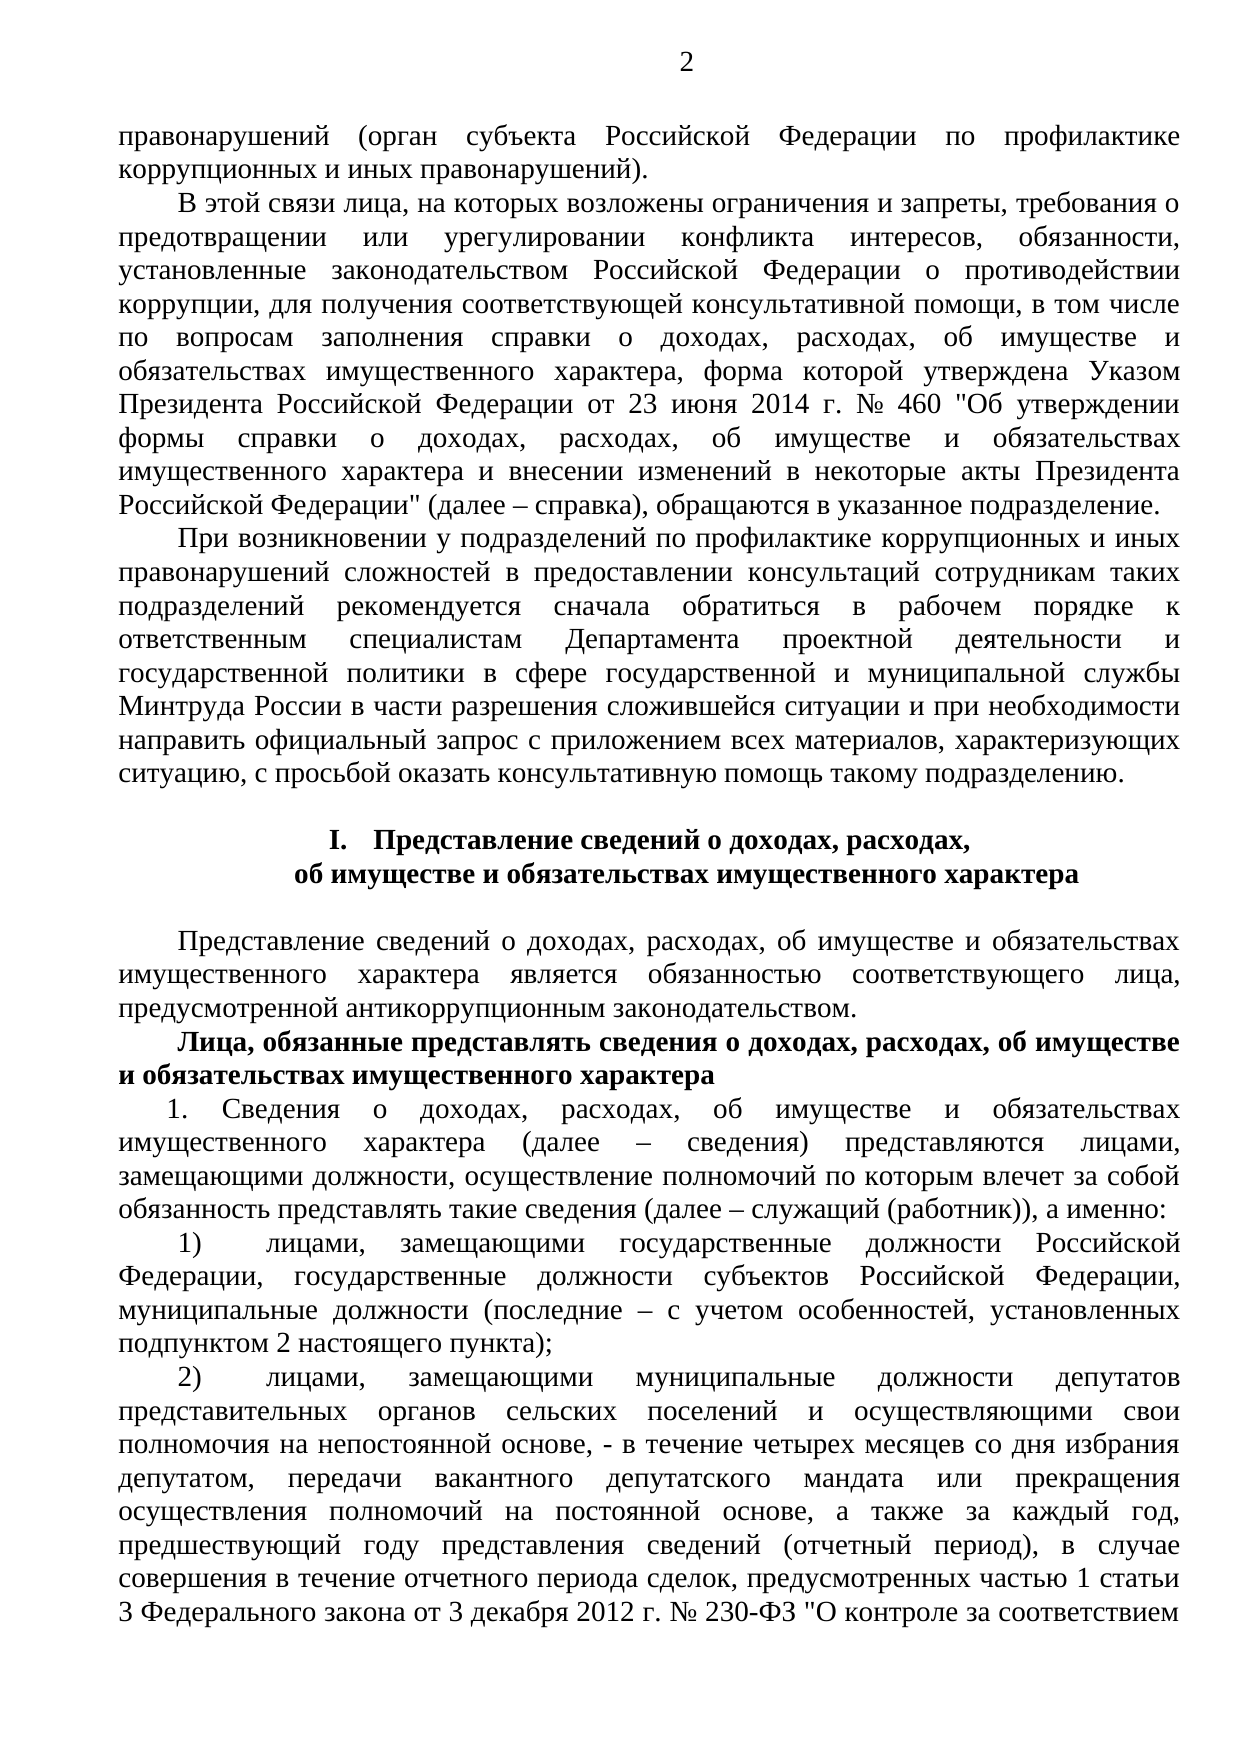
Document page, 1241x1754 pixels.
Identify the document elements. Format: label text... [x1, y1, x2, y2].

text Лица, обязанные представлять сведения о доходах, расходах, об имуществе и обязательствах имущественного характера [118, 1024, 1181, 1091]
list об имуществе и обязательствах имущественного характера [118, 856, 1181, 889]
list Сведения о доходах, расходах, об имуществе и обязательствах имущественного характера (далее – сведения) представляются лицами, замещающими должности, осуществление полномочий по которым влечет за собой обязанность представлять такие сведения (далее – служащий (работник)), а именно: [118, 1091, 1181, 1225]
list Представление сведений о доходах, расходах, [118, 822, 1181, 856]
text Представление сведений о доходах, расходах, об имуществе и обязательствах имущественного характера является обязанностью соответствующего лица, предусмотренной антикоррупционным законодательством. [118, 923, 1181, 1024]
list лицами, замещающими государственные должности Российской Федерации, государственные должности субъектов Российской Федерации, муниципальные должности (последние – с учетом особенностей, установленных подпунктом 2 настоящего пункта); [118, 1225, 1181, 1359]
text В этой связи лица, на которых возложены ограничения и запреты, требования о предотвращении или урегулировании конфликта интересов, обязанности, установленные законодательством Российской Федерации о противодействии коррупции, для получения соответствующей консультативной помощи, в том числе по вопросам заполнения справки о доходах, расходах, об имуществе и обязательствах имущественного характера, форма которой утверждена Указом Президента Российской Федерации от 23 июня 2014 г. № 460 "Об утверждении формы справки о доходах, расходах, об имуществе и обязательствах имущественного характера и внесении изменений в некоторые акты Президента Российской Федерации" (далее – справка), обращаются в указанное подразделение. [118, 185, 1181, 521]
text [118, 118, 1181, 185]
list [118, 1359, 1181, 1627]
text При возникновении у подразделений по профилактике коррупционных и иных правонарушений сложностей в предоставлении консультаций сотрудникам таких подразделений рекомендуется сначала обратиться в рабочем порядке к ответственным специалистам Департамента проектной деятельности и государственной политики в сфере государственной и муниципальной службы Минтруда России в части разрешения сложившейся ситуации и при необходимости направить официальный запрос с приложением всех материалов, характеризующих ситуацию, с просьбой оказать консультативную помощь такому подразделению. [118, 521, 1181, 789]
